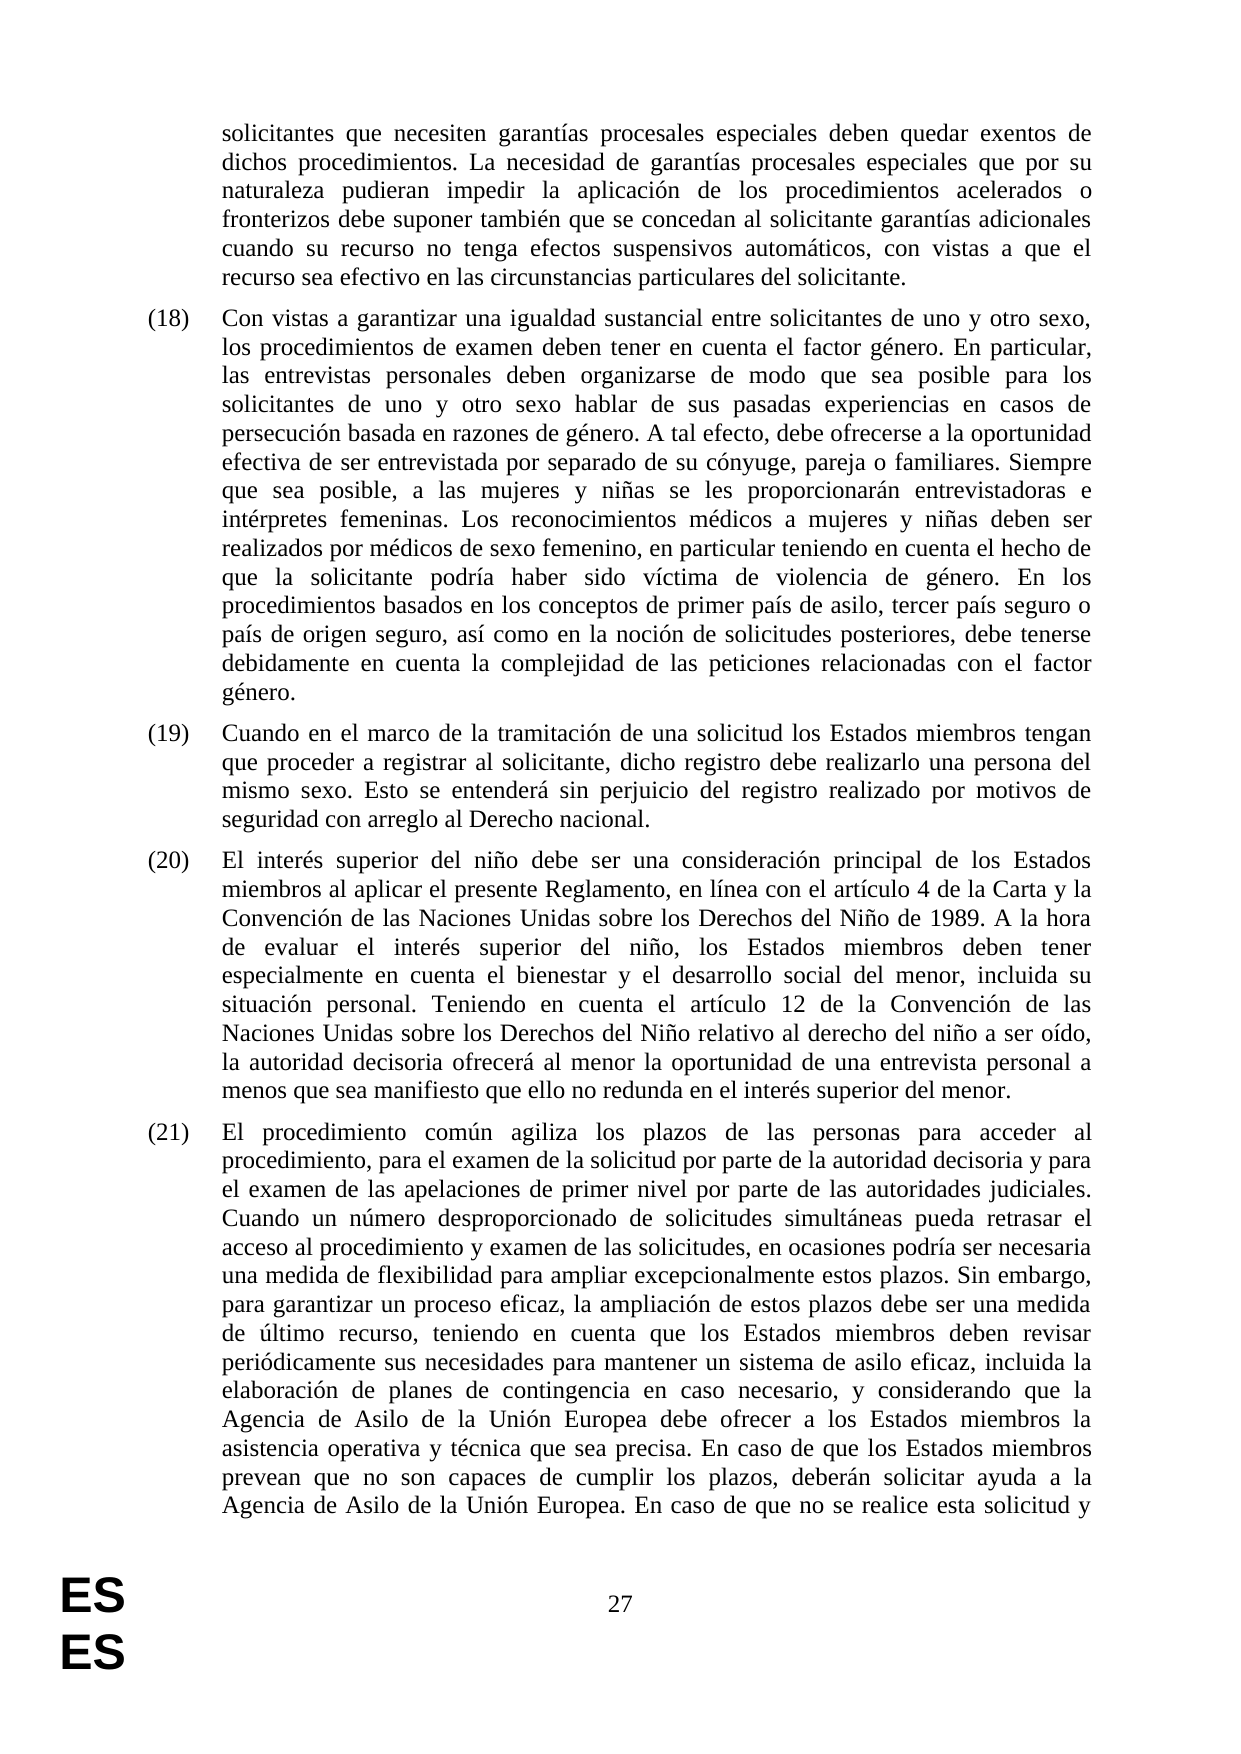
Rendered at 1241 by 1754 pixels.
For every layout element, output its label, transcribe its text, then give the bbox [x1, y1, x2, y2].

text (19) Cuando en el marco de la tramitación de una solicitud los Estados miembros tengan que proceder a registrar al solicitante, dicho registro debe realizarlo una persona del mismo sexo. Esto se entenderá sin perjuicio del registro realizado por motivos de seguridad con arreglo al Derecho nacional. [148, 718, 1092, 833]
text (20) El interés superior del niño debe ser una consideración principal de los Estados miembros al aplicar el presente Reglamento, en línea con el artículo 4 de la Carta y la Convención de las Naciones Unidas sobre los Derechos del Niño de 1989. A la hora de evaluar el interés superior del niño, los Estados miembros deben tener especialmente en cuenta el bienestar y el desarrollo social del menor, incluida su situación personal. Teniendo en cuenta el artículo 12 de la Convención de las Naciones Unidas sobre los Derechos del Niño relativo al derecho del niño a ser oído, la autoridad decisoria ofrecerá al menor la oportunidad de una entrevista personal a menos que sea manifiesto que ello no redunda en el interés superior del menor. [148, 846, 1092, 1104]
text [148, 118, 1092, 291]
text (18) Con vistas a garantizar una igualdad sustancial entre solicitantes de uno y otro sexo, los procedimientos de examen deben tener en cuenta el factor género. En particular, las entrevistas personales deben organizarse de modo que sea posible para los solicitantes de uno y otro sexo hablar de sus pasadas experiencias en casos de persecución basada en razones de género. A tal efecto, debe ofrecerse a la oportunidad efectiva de ser entrevistada por separado de su cónyuge, pareja o familiares. Siempre que sea posible, a las mujeres y niñas se les proporcionarán entrevistadoras e intérpretes femeninas. Los reconocimientos médicos a mujeres y niñas deben ser realizados por médicos de sexo femenino, en particular teniendo en cuenta el hecho de que la solicitante podría haber sido víctima de violencia de género. En los procedimientos basados en los conceptos de primer país de asilo, tercer país seguro o país de origen seguro, así como en la noción de solicitudes posteriores, debe tenerse debidamente en cuenta la complejidad de las peticiones relacionadas con el factor género. [148, 303, 1092, 706]
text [148, 1117, 1092, 1519]
